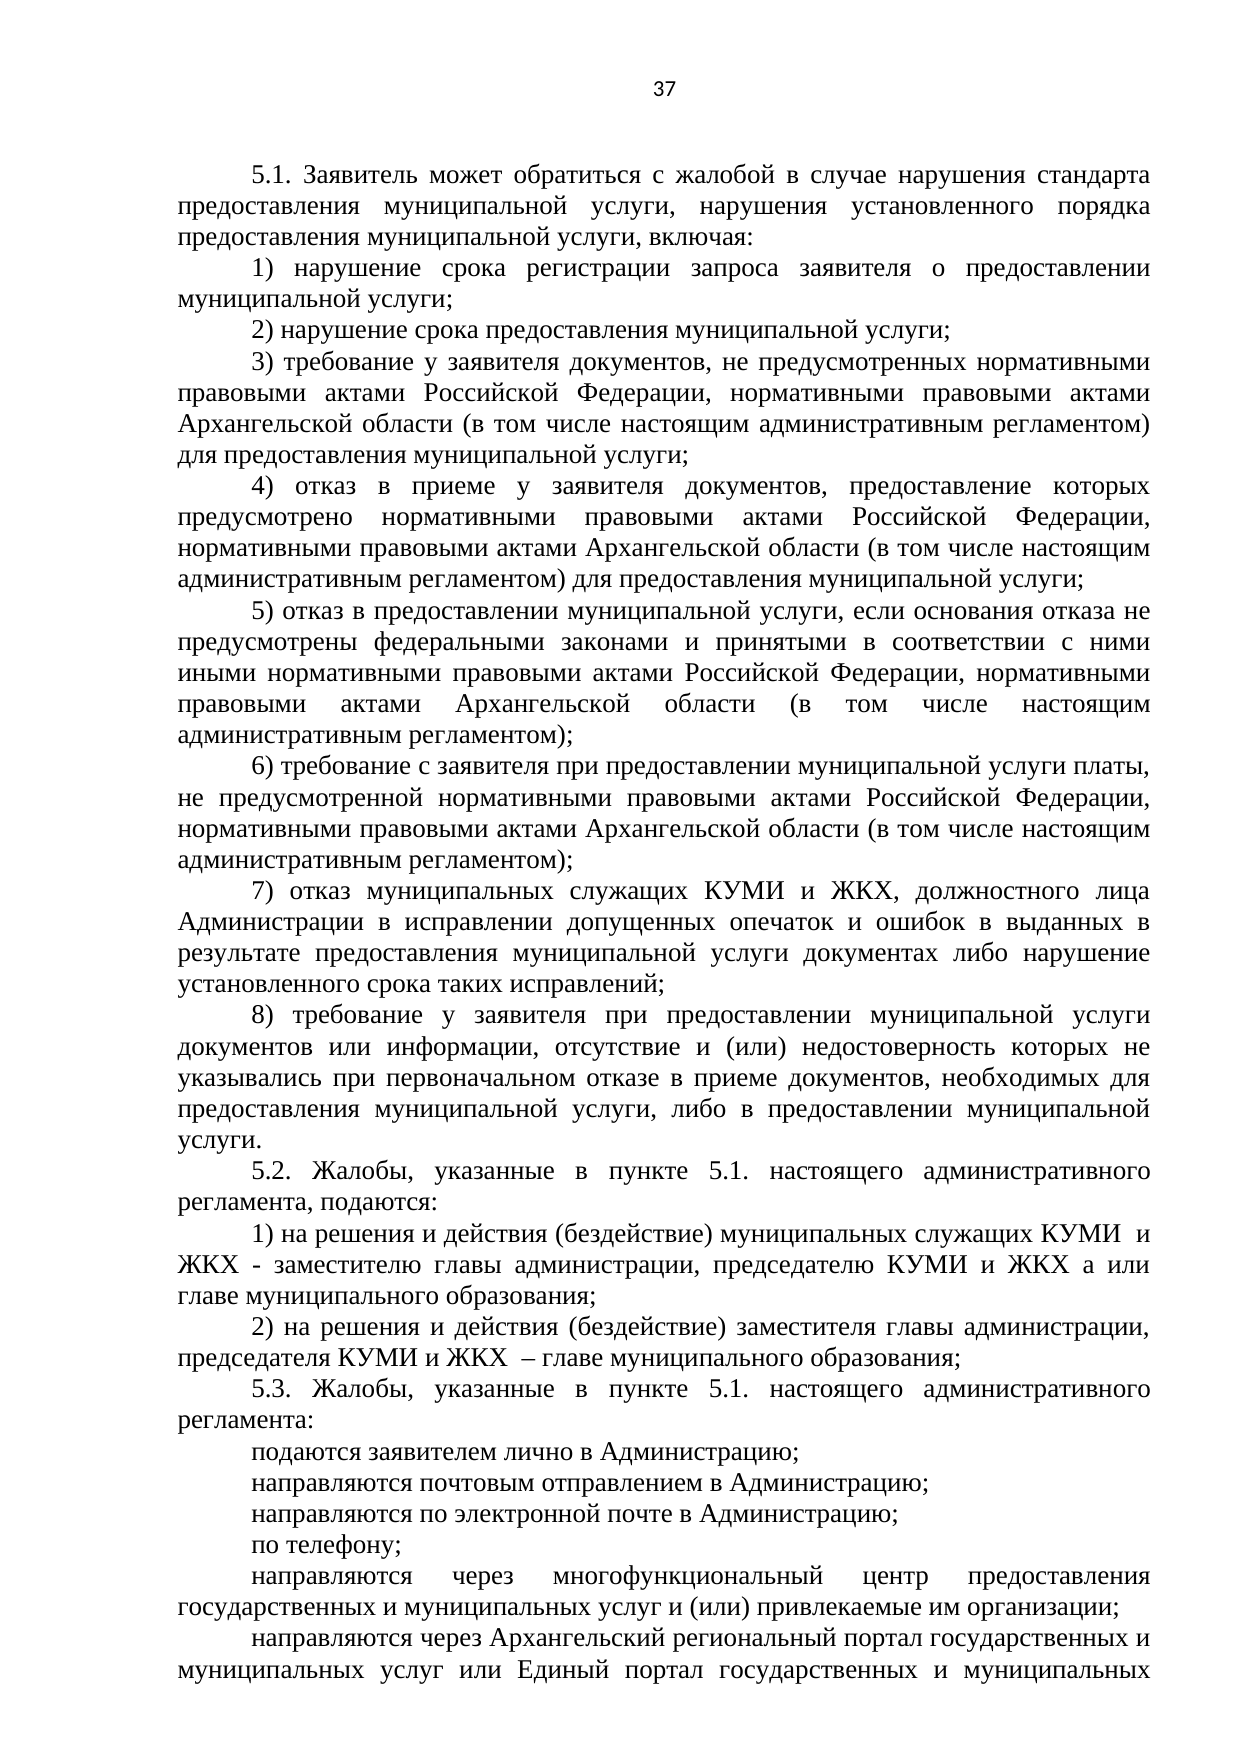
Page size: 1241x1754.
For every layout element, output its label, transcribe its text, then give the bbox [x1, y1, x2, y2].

text 6) требование с заявителя при предоставлении муниципальной услуги платы, не предусмотренной нормативными правовыми актами Российской Федерации, нормативными правовыми актами Архангельской области (в том числе настоящим административным регламентом); [177, 749, 1152, 874]
text 1) на решения и действия (бездействие) муниципальных служащих КУМИ и ЖКХ - заместителю главы администрации, председателю КУМИ и ЖКХ а или главе муниципального образования; [177, 1217, 1152, 1310]
text 4) отказ в приеме у заявителя документов, предоставление которых предусмотрено нормативными правовыми актами Российской Федерации, нормативными правовыми актами Архангельской области (в том числе настоящим административным регламентом) для предоставления муниципальной услуги; [177, 469, 1152, 594]
text по телефону; [177, 1528, 1152, 1559]
text подаются заявителем лично в Администрацию; [177, 1435, 1152, 1466]
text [177, 1622, 1152, 1684]
text 5.1. Заявитель может обратиться с жалобой в случае нарушения стандарта предоставления муниципальной услуги, нарушения установленного порядка предоставления муниципальной услуги, включая: [177, 158, 1152, 251]
text направляются через многофункциональный центр предоставления государственных и муниципальных услуг и (или) привлекаемые им организации; [177, 1559, 1152, 1622]
text направляются по электронной почте в Администрацию; [177, 1497, 1152, 1528]
text 3) требование у заявителя документов, не предусмотренных нормативными правовыми актами Российской Федерации, нормативными правовыми актами Архангельской области (в том числе настоящим административным регламентом) для предоставления муниципальной услуги; [177, 344, 1152, 469]
text 5) отказ в предоставлении муниципальной услуги, если основания отказа не предусмотрены федеральными законами и принятыми в соответствии с ними иными нормативными правовыми актами Российской Федерации, нормативными правовыми актами Архангельской области (в том числе настоящим административным регламентом); [177, 594, 1152, 749]
text 2) на решения и действия (бездействие) заместителя главы администрации, председателя КУМИ и ЖКХ – главе муниципального образования; [177, 1310, 1152, 1372]
text направляются почтовым отправлением в Администрацию; [177, 1466, 1152, 1497]
text 5.3. Жалобы, указанные в пункте 5.1. настоящего административного регламента: [177, 1372, 1152, 1435]
text 1) нарушение срока регистрации запроса заявителя о предоставлении муниципальной услуги; [177, 251, 1152, 313]
text 8) требование у заявителя при предоставлении муниципальной услуги документов или информации, отсутствие и (или) недостоверность которых не указывались при первоначальном отказе в приеме документов, необходимых для предоставления муниципальной услуги, либо в предоставлении муниципальной услуги. [177, 999, 1152, 1154]
text 5.2. Жалобы, указанные в пункте 5.1. настоящего административного регламента, подаются: [177, 1154, 1152, 1217]
text 7) отказ муниципальных служащих КУМИ и ЖКХ, должностного лица Администрации в исправлении допущенных опечаток и ошибок в выданных в результате предоставления муниципальной услуги документах либо нарушение установленного срока таких исправлений; [177, 874, 1152, 999]
text 2) нарушение срока предоставления муниципальной услуги; [177, 313, 1152, 344]
